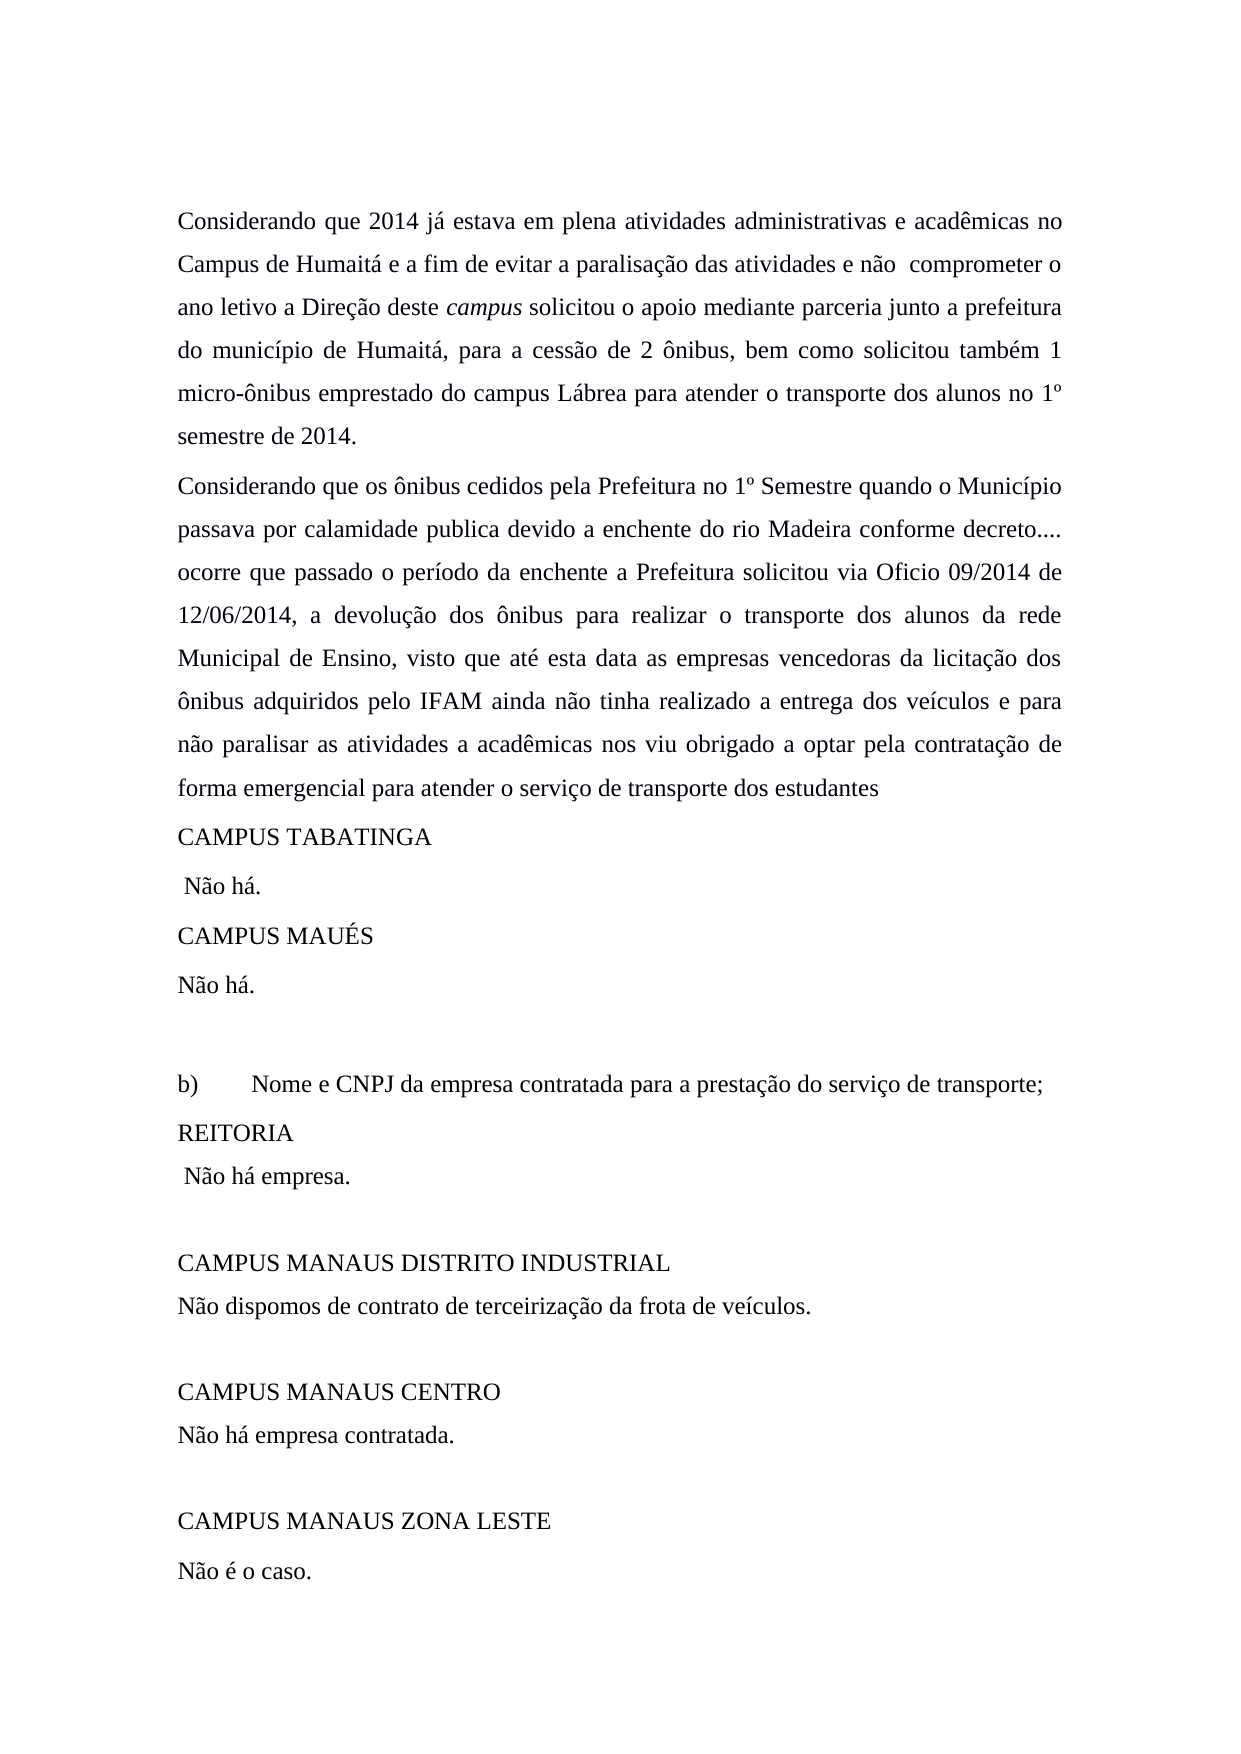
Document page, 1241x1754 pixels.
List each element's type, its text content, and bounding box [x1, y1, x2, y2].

list Não há empresa contratada. [177, 1420, 1063, 1449]
list REITORIA [177, 1118, 1063, 1147]
text Não há. [177, 970, 1063, 999]
list CAMPUS MANAUS CENTRO [177, 1377, 1063, 1406]
text Considerando que 2014 já estava em plena atividades administrativas e acadêmicas no Campus de Humaitá e a fim de evitar a paralisação das atividades e não comprometer o ano letivo a Direção deste campus solicitou o apoio mediante parceria junto a prefeitura do município de Humaitá, para a cessão de 2 ônibus, bem como solicitou também 1 micro-ônibus emprestado do campus Lábrea para atender o transporte dos alunos no 1º semestre de 2014. [177, 206, 1063, 450]
text Não é o caso. [177, 1556, 1063, 1584]
list CAMPUS MANAUS DISTRITO INDUSTRIAL [177, 1248, 1063, 1276]
list Nome e CNPJ da empresa contratada para a prestação do serviço de transporte; [177, 1069, 1063, 1098]
text Não há. [177, 871, 1063, 900]
text CAMPUS MAUÉS [177, 921, 1063, 949]
text CAMPUS TABATINGA [177, 822, 1063, 851]
text Considerando que os ônibus cedidos pela Prefeitura no 1º Semestre quando o Município passava por calamidade publica devido a enchente do rio Madeira conforme decreto.... ocorre que passado o período da enchente a Prefeitura solicitou via Oficio 09/2014 de 12/06/2014, a devolução dos ônibus para realizar o transporte dos alunos da rede Municipal de Ensino, visto que até esta data as empresas vencedoras da licitação dos ônibus adquiridos pelo IFAM ainda não tinha realizado a entrega dos veículos e para não paralisar as atividades a acadêmicas nos viu obrigado a optar pela contratação de forma emergencial para atender o serviço de transporte dos estudantes [177, 471, 1063, 801]
list CAMPUS MANAUS ZONA LESTE [177, 1506, 1063, 1535]
list Não há empresa. [177, 1161, 1063, 1190]
list Não dispomos de contrato de terceirização da frota de veículos. [177, 1291, 1063, 1319]
